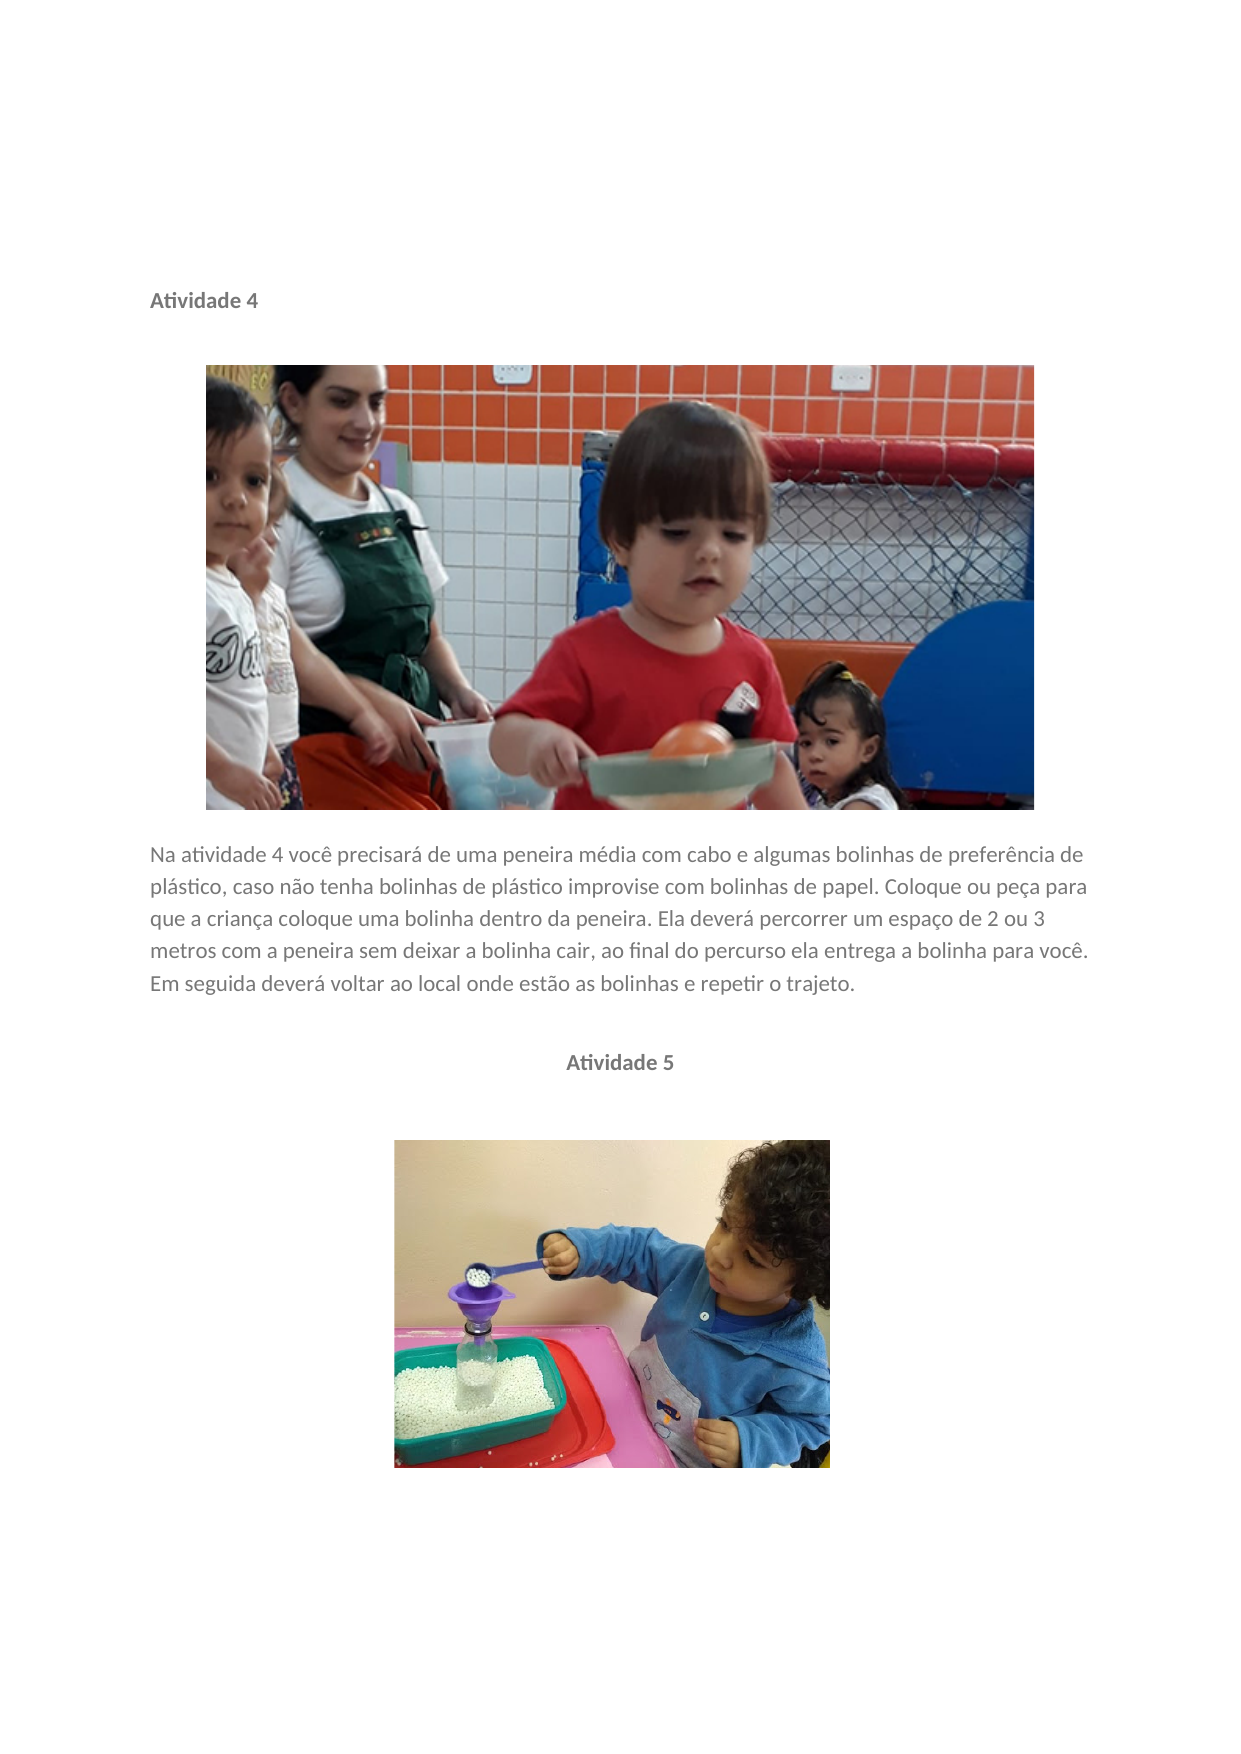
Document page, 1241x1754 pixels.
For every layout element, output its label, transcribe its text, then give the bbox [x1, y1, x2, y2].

text Na atividade 4 você precisará de uma peneira média com cabo e algumas bolinhas de preferência de plástico, caso não tenha bolinhas de plástico improvise com bolinhas de papel. Coloque ou peça para que a criança coloque uma bolinha dentro da peneira. Ela deverá percorrer um espaço de 2 ou 3 metros com a peneira sem deixar a bolinha cair, ao final do percurso ela entrega a bolinha para você. Em seguida deverá voltar ao local onde estão as bolinhas e repetir o trajeto. [150, 840, 1090, 997]
picture [394, 1140, 830, 1468]
text Atividade 4 [150, 287, 1090, 314]
text Atividade 5 [150, 1048, 1090, 1076]
picture [206, 365, 1035, 810]
